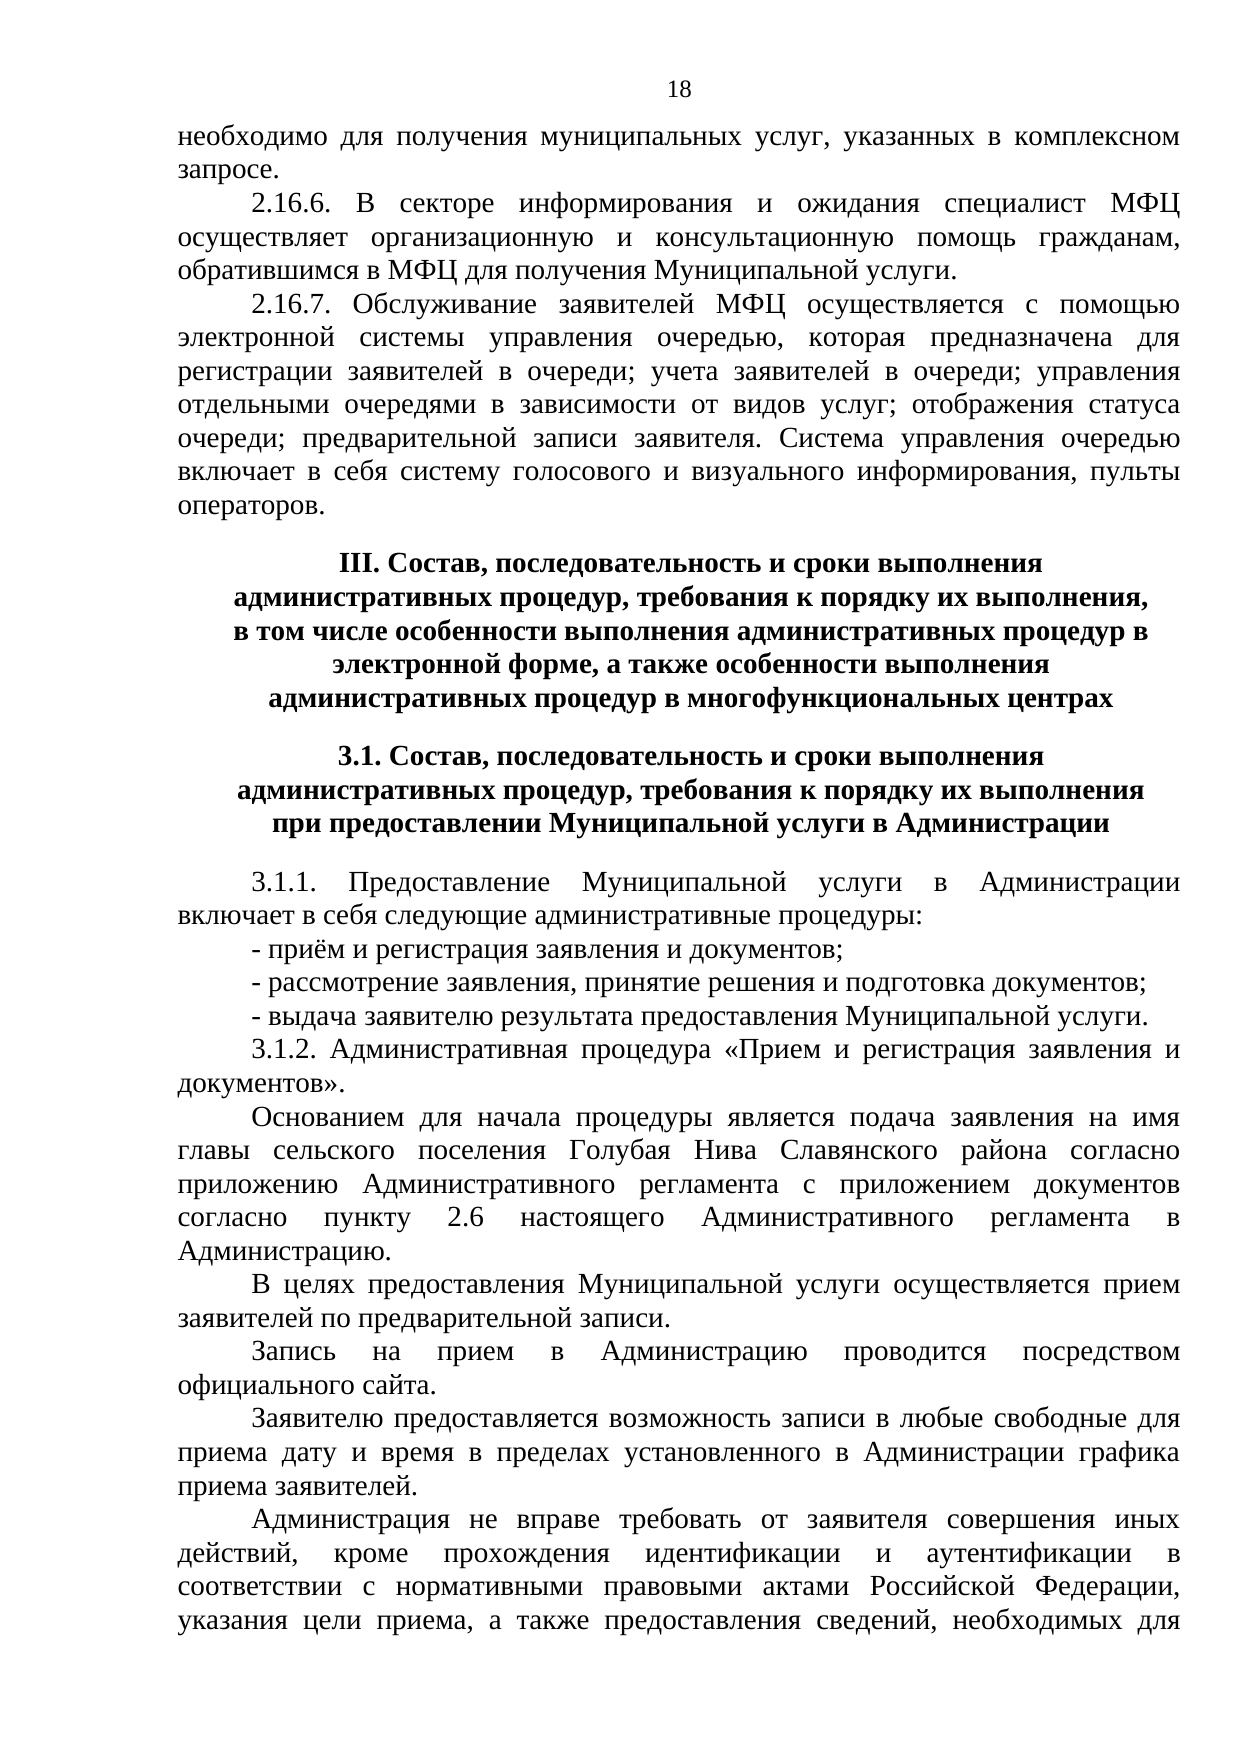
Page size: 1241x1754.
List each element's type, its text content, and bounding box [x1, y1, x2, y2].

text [177, 118, 1181, 185]
text 2.16.6. В секторе информирования и ожидания специалист МФЦ осуществляет организационную и консультационную помощь гражданам, обратившимся в МФЦ для получения Муниципальной услуги. [177, 185, 1181, 286]
text Запись на прием в Администрацию проводится посредством официального сайта. [177, 1333, 1181, 1401]
text Основанием для начала процедуры является подача заявления на имя главы сельского поселения Голубая Нива Славянского района согласно приложению Административного регламента с приложением документов согласно пункту 2.6 настоящего Административного регламента в Администрацию. [177, 1099, 1181, 1266]
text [177, 1501, 1181, 1635]
text III. Состав, последовательность и сроки выполнения административных процедур, требования к порядку их выполнения, в том числе особенности выполнения административных процедур в электронной форме, а также особенности выполнения административных процедур в многофункциональных центрах [230, 546, 1152, 713]
text 3.1.1. Предоставление Муниципальной услуги в Администрации включает в себя следующие административные процедуры: [177, 864, 1181, 931]
text - приём и регистрация заявления и документов; [177, 931, 1181, 964]
text 2.16.7. Обслуживание заявителей МФЦ осуществляется с помощью электронной системы управления очередью, которая предназначена для регистрации заявителей в очереди; учета заявителей в очереди; управления отдельными очередями в зависимости от видов услуг; отображения статуса очереди; предварительной записи заявителя. Система управления очередью включает в себя систему голосового и визуального информирования, пульты операторов. [177, 286, 1181, 521]
text 3.1. Состав, последовательность и сроки выполнения административных процедур, требования к порядку их выполнения при предоставлении Муниципальной услуги в Администрации [230, 738, 1152, 839]
text - выдача заявителю результата предоставления Муниципальной услуги. [177, 998, 1181, 1032]
text 3.1.2. Административная процедура «Прием и регистрация заявления и документов». [177, 1032, 1181, 1099]
text Заявителю предоставляется возможность записи в любые свободные для приема дату и время в пределах установленного в Администрации графика приема заявителей. [177, 1401, 1181, 1501]
text В целях предоставления Муниципальной услуги осуществляется прием заявителей по предварительной записи. [177, 1266, 1181, 1333]
text - рассмотрение заявления, принятие решения и подготовка документов; [177, 964, 1181, 998]
